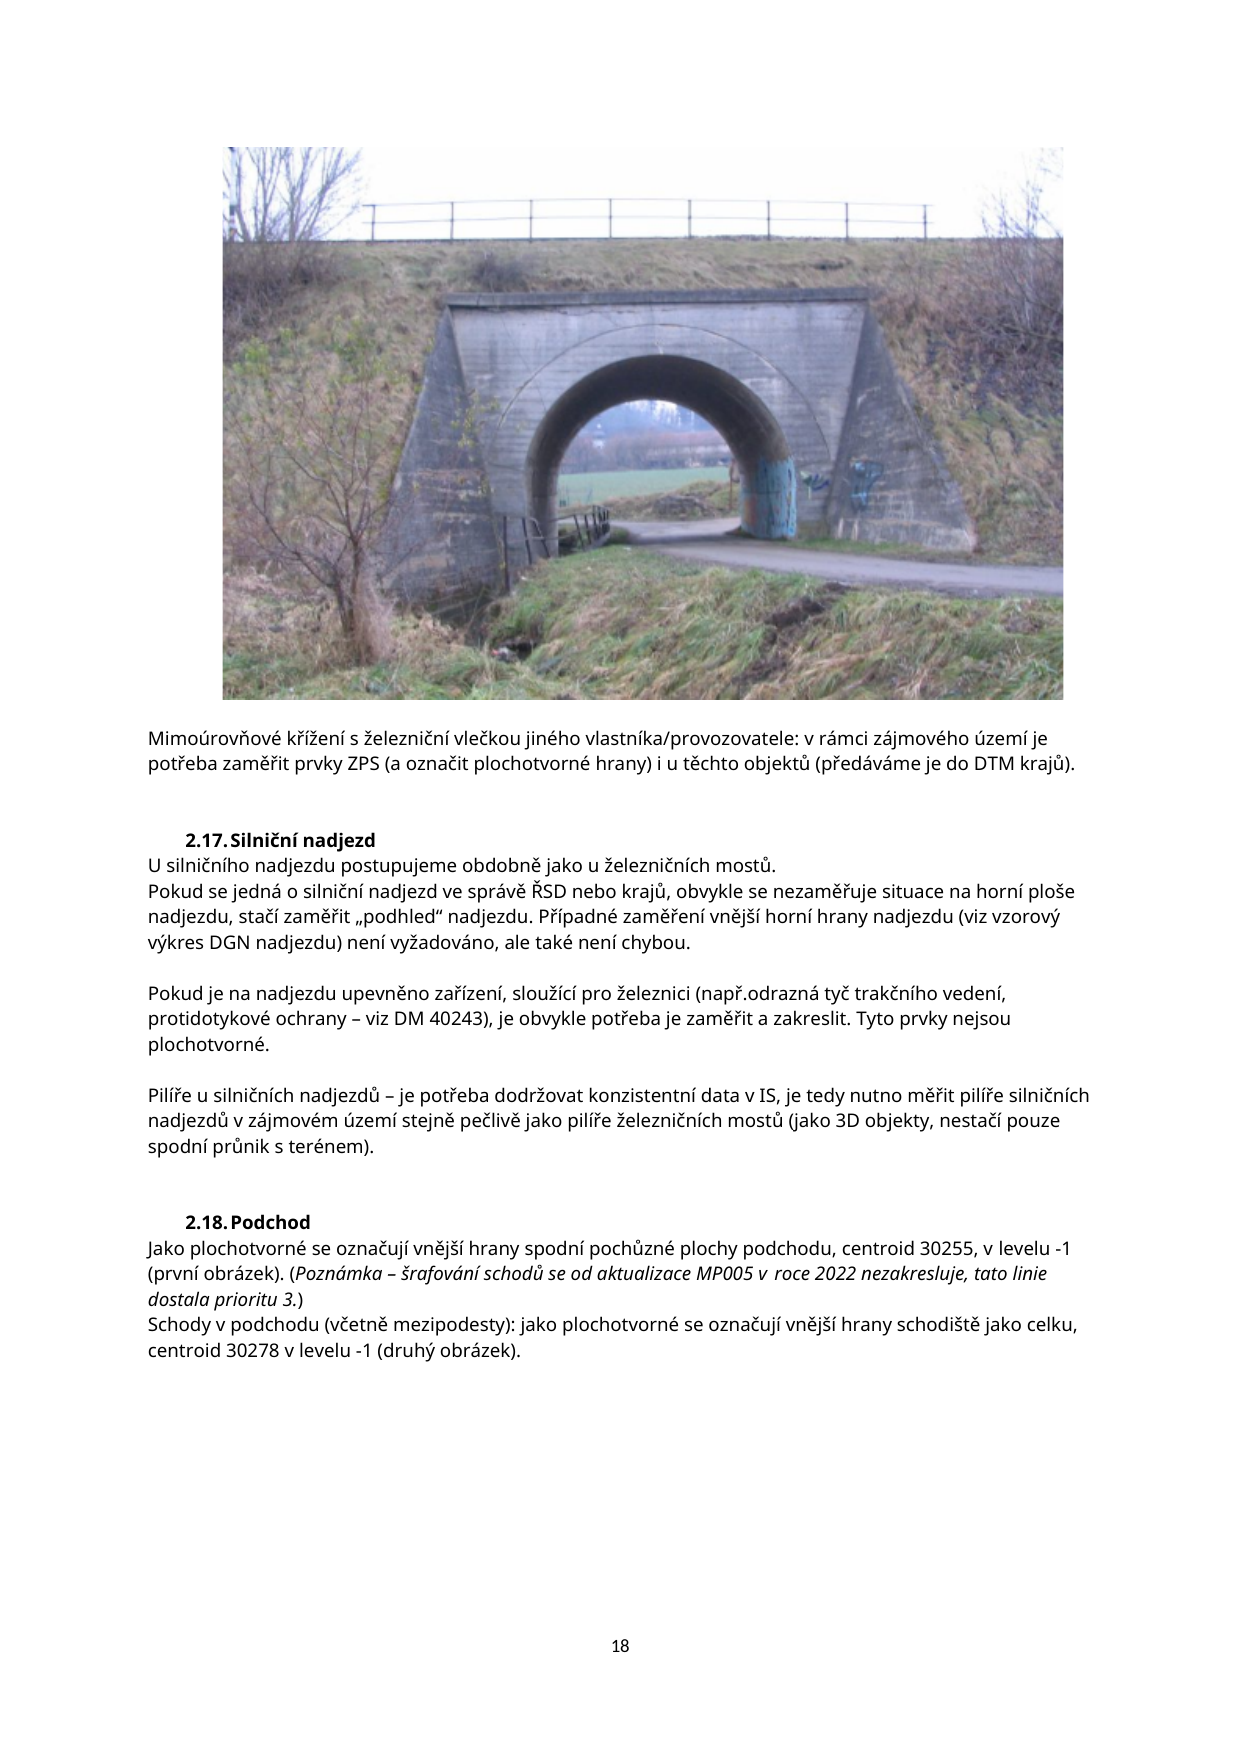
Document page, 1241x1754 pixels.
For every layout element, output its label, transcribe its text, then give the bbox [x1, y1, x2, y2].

picture [222, 147, 1064, 700]
list Podchod [185, 1210, 1093, 1235]
text Pokud je na nadjezdu upevněno zařízení, sloužící pro železnici (např.odrazná tyč trakčního vedení, protidotykové ochrany – viz DM 40243), je obvykle potřeba je zaměřit a zakreslit. Tyto prvky nejsou plochotvorné. [148, 980, 1093, 1057]
text Mimoúrovňové křížení s železniční vlečkou jiného vlastníka/provozovatele: v rámci zájmového území je potřeba zaměřit prvky ZPS (a označit plochotvorné hrany) i u těchto objektů (předáváme je do DTM krajů). [148, 725, 1093, 776]
list Silniční nadjezd [185, 827, 1093, 852]
text Pilíře u silničních nadjezdů – je potřeba dodržovat konzistentní data v IS, je tedy nutno měřit pilíře silničních nadjezdů v zájmovém území stejně pečlivě jako pilíře železničních mostů (jako 3D objekty, nestačí pouze spodní průnik s terénem). [148, 1082, 1093, 1159]
text Schody v podchodu (včetně mezipodesty): jako plochotvorné se označují vnější hrany schodiště jako celku, centroid 30278 v levelu -1 (druhý obrázek). [148, 1312, 1093, 1363]
text U silničního nadjezdu postupujeme obdobně jako u železničních mostů. [148, 852, 1093, 878]
text Jako plochotvorné se označují vnější hrany spodní pochůzné plochy podchodu, centroid 30255, v levelu -1 (první obrázek). (Poznámka – šrafování schodů se od aktualizace MP005 v roce 2022 nezakresluje, tato linie dostala prioritu 3.) [148, 1235, 1093, 1312]
text Pokud se jedná o silniční nadjezd ve správě ŘSD nebo krajů, obvykle se nezaměřuje situace na horní ploše nadjezdu, stačí zaměřit „podhled“ nadjezdu. Případné zaměření vnější horní hrany nadjezdu (viz vzorový výkres DGN nadjezdu) není vyžadováno, ale také není chybou. [148, 878, 1093, 954]
